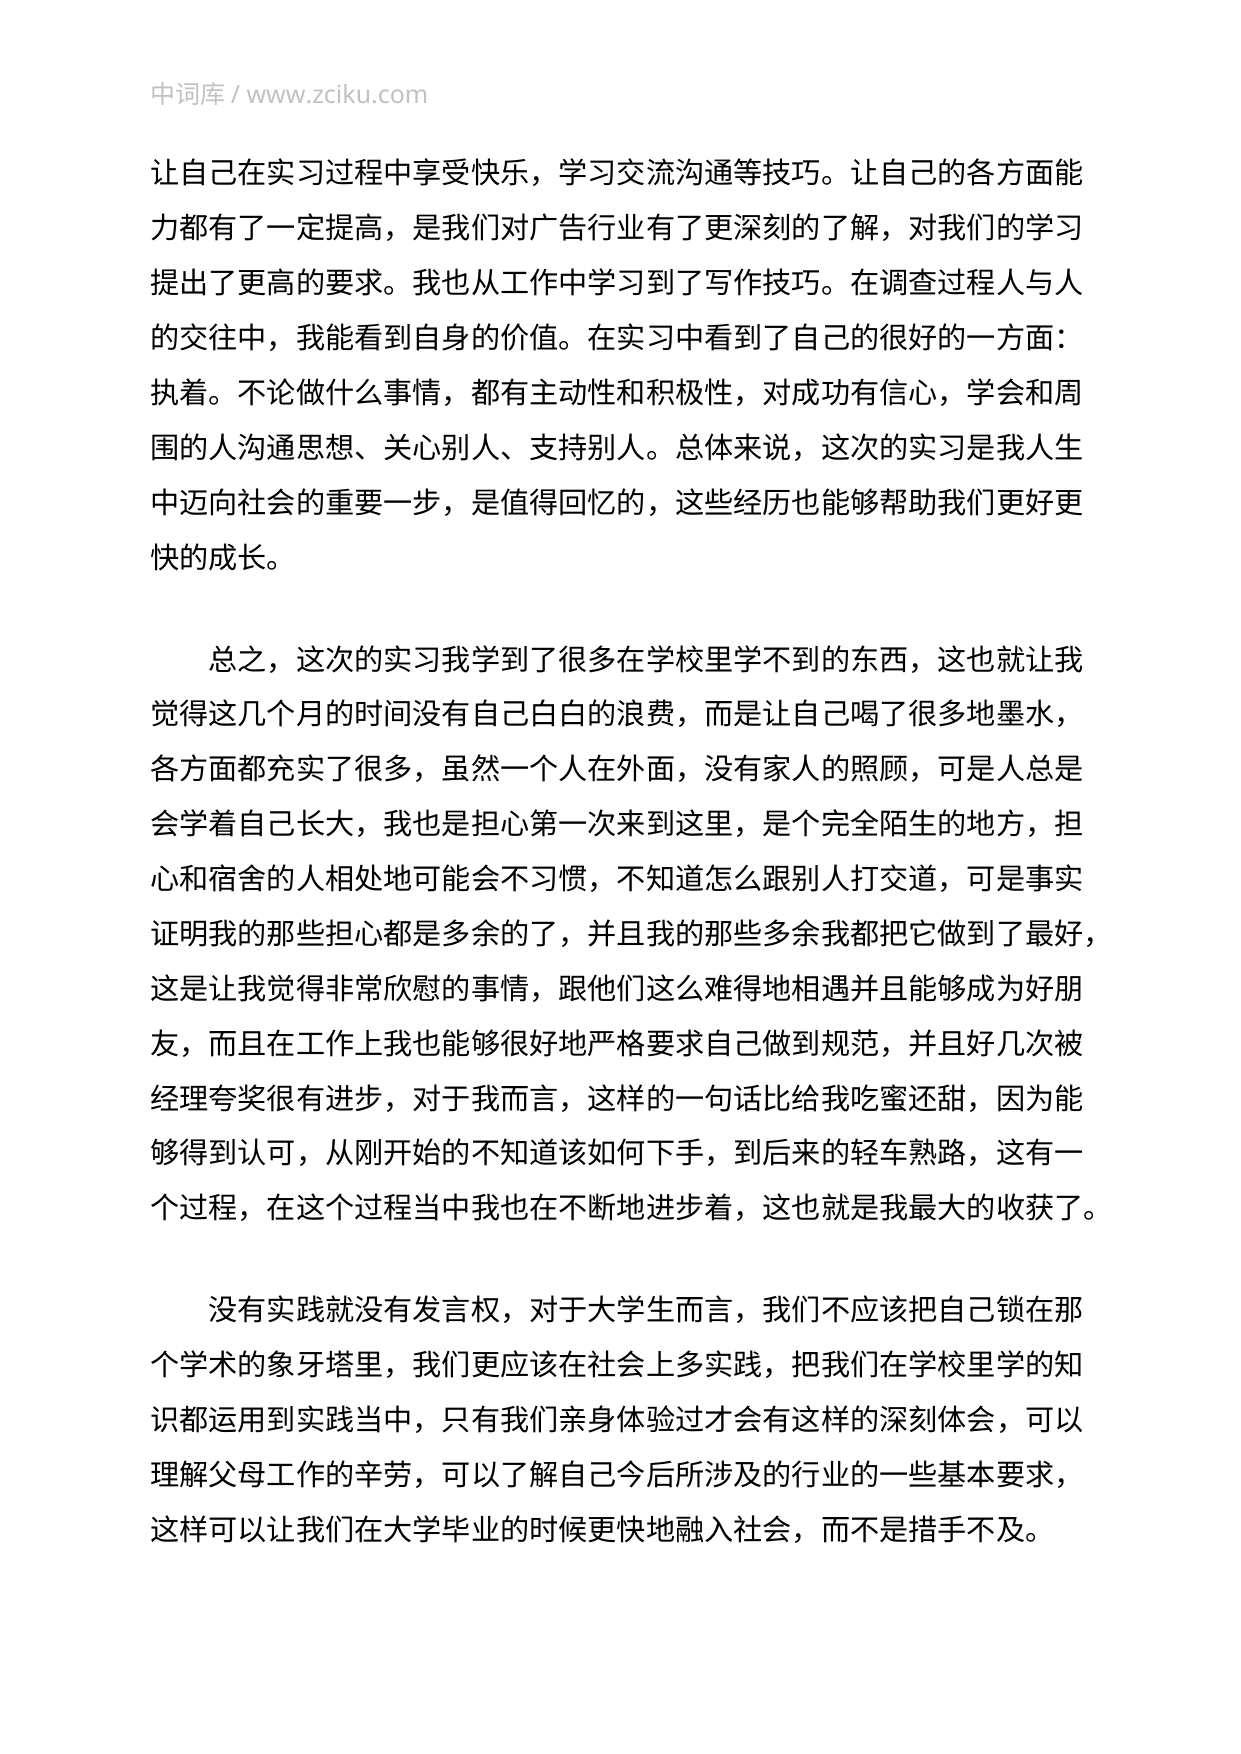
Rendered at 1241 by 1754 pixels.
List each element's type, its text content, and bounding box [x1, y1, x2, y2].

text 没有实践就没有发言权，对于大学生而言，我们不应该把自己锁在那个学术的象牙塔里，我们更应该在社会上多实践，把我们在学校里学的知识都运用到实践当中，只有我们亲身体验过才会有这样的深刻体会，可以理解父母工作的辛劳，可以了解自己今后所涉及的行业的一些基本要求，这样可以让我们在大学毕业的时候更快地融入社会，而不是措手不及。 [150, 1287, 1090, 1549]
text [150, 150, 1090, 577]
text 总之，这次的实习我学到了很多在学校里学不到的东西，这也就让我觉得这几个月的时间没有自己白白的浪费，而是让自己喝了很多地墨水，各方面都充实了很多，虽然一个人在外面，没有家人的照顾，可是人总是会学着自己长大，我也是担心第一次来到这里，是个完全陌生的地方，担心和宿舍的人相处地可能会不习惯，不知道怎么跟别人打交道，可是事实证明我的那些担心都是多余的了，并且我的那些多余我都把它做到了最好，这是让我觉得非常欣慰的事情，跟他们这么难得地相遇并且能够成为好朋友，而且在工作上我也能够很好地严格要求自己做到规范，并且好几次被经理夸奖很有进步，对于我而言，这样的一句话比给我吃蜜还甜，因为能够得到认可，从刚开始的不知道该如何下手，到后来的轻车熟路，这有一个过程，在这个过程当中我也在不断地进步着，这也就是我最大的收获了。 [150, 636, 1090, 1227]
